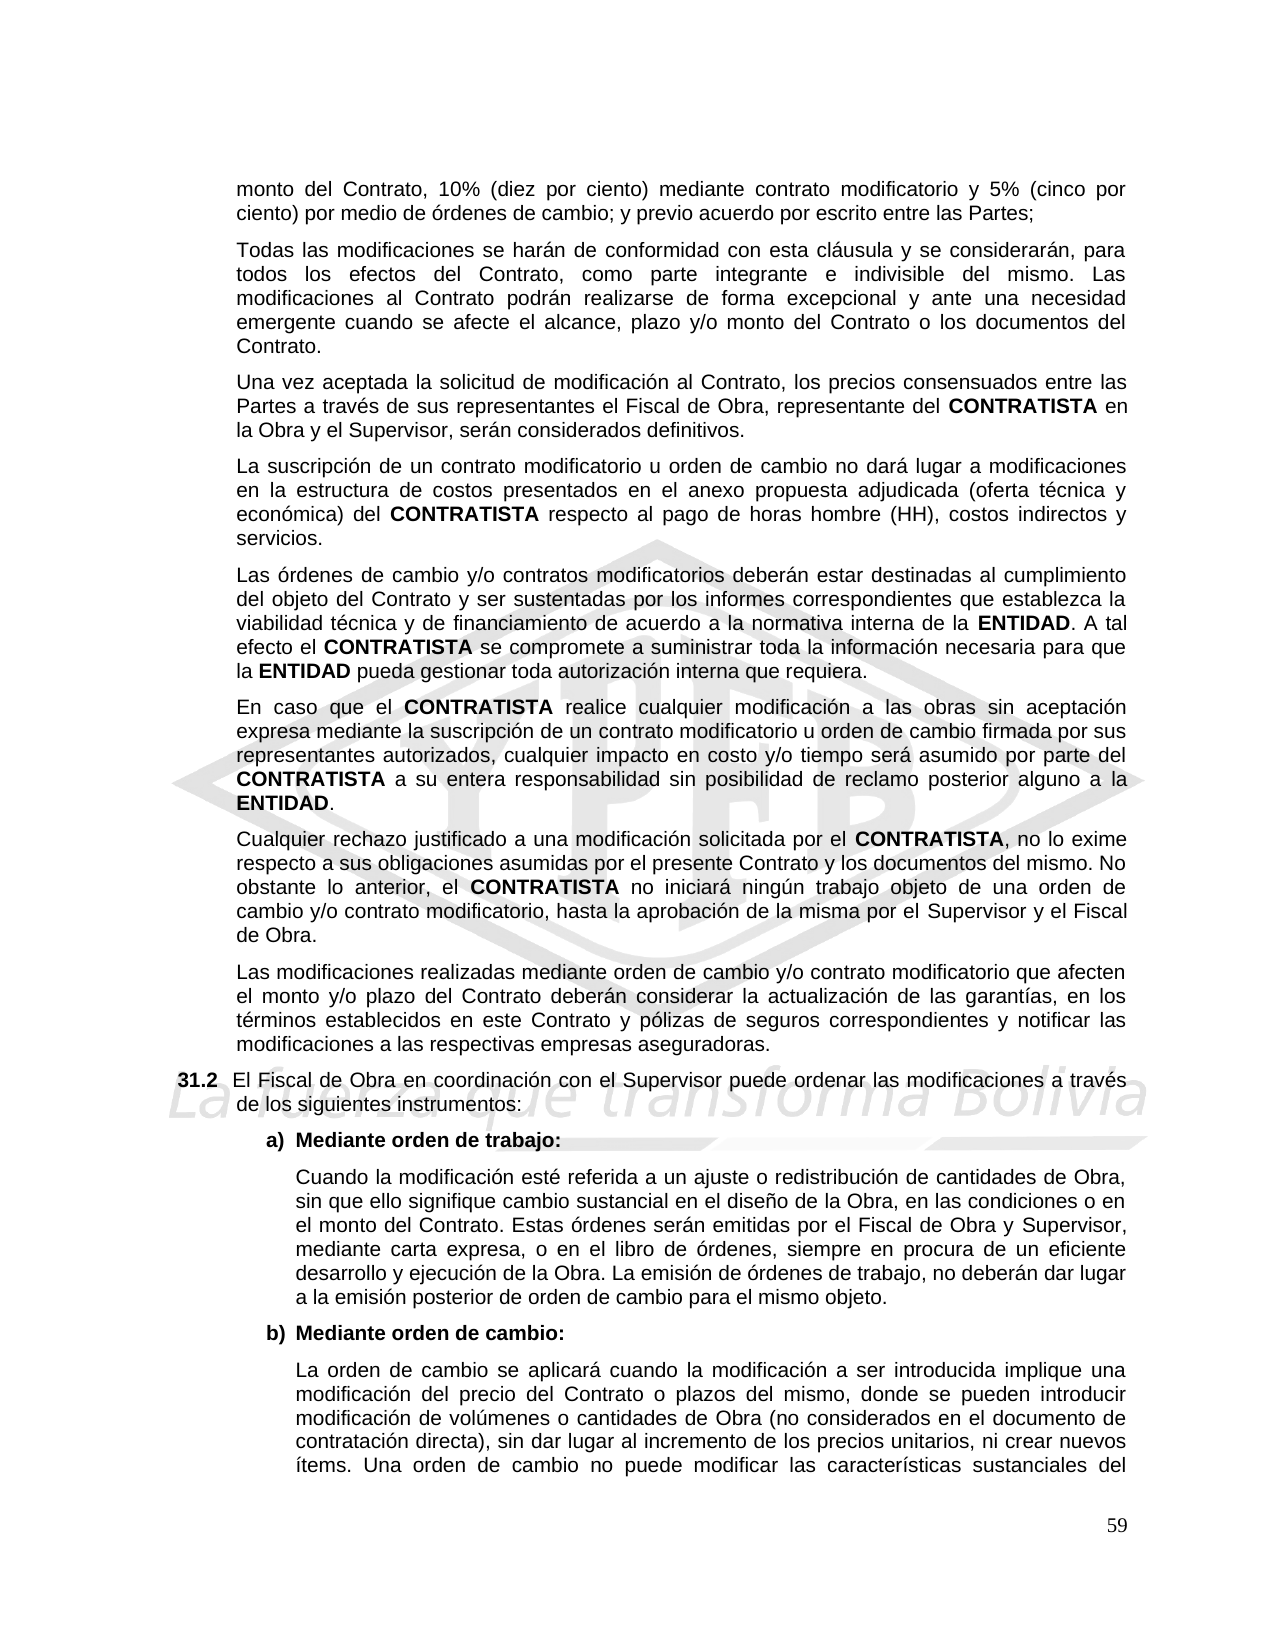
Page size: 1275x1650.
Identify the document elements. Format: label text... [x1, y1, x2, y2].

text a) Mediante orden de trabajo: [266, 1128, 1127, 1152]
text Todas las modificaciones se harán de conformidad con esta cláusula y se considerarán, para todos los efectos del Contrato, como parte integrante e indivisible del mismo. Las modificaciones al Contrato podrán realizarse de forma excepcional y ante una necesidad emergente cuando se afecte el alcance, plazo y/o monto del Contrato o los documentos del Contrato. [236, 238, 1127, 357]
text 31.2 El Fiscal de Obra en coordinación con el Supervisor puede ordenar las modificaciones a través de los siguientes instrumentos: [177, 1068, 1127, 1116]
text b) Mediante orden de cambio: [266, 1321, 1127, 1345]
text Una vez aceptada la solicitud de modificación al Contrato, los precios consensuados entre las Partes a través de sus representantes el Fiscal de Obra, representante del CONTRATISTA en la Obra y el Supervisor, serán considerados definitivos. [236, 370, 1128, 442]
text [177, 177, 1127, 225]
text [295, 1357, 1127, 1477]
text La suscripción de un contrato modificatorio u orden de cambio no dará lugar a modificaciones en la estructura de costos presentados en el anexo propuesta adjudicada (oferta técnica y económica) del CONTRATISTA respecto al pago de horas hombre (HH), costos indirectos y servicios. [236, 454, 1128, 550]
text Cualquier rechazo justificado a una modificación solicitada por el CONTRATISTA, no lo exime respecto a sus obligaciones asumidas por el presente Contrato y los documentos del mismo. No obstante lo anterior, el CONTRATISTA no iniciará ningún trabajo objeto de una orden de cambio y/o contrato modificatorio, hasta la aprobación de la misma por el Supervisor y el Fiscal de Obra. [236, 827, 1127, 947]
text En caso que el CONTRATISTA realice cualquier modificación a las obras sin aceptación expresa mediante la suscripción de un contrato modificatorio u orden de cambio firmada por sus representantes autorizados, cualquier impacto en costo y/o tiempo será asumido por parte del CONTRATISTA a su entera responsabilidad sin posibilidad de reclamo posterior alguno a la ENTIDAD. [236, 695, 1127, 815]
text Las modificaciones realizadas mediante orden de cambio y/o contrato modificatorio que afecten el monto y/o plazo del Contrato deberán considerar la actualización de las garantías, en los términos establecidos en este Contrato y pólizas de seguros correspondientes y notificar las modificaciones a las respectivas empresas aseguradoras. [236, 959, 1127, 1055]
text Cuando la modificación esté referida a un ajuste o redistribución de cantidades de Obra, sin que ello signifique cambio sustancial en el diseño de la Obra, en las condiciones o en el monto del Contrato. Estas órdenes serán emitidas por el Fiscal de Obra y Supervisor, mediante carta expresa, o en el libro de órdenes, siempre en procura de un eficiente desarrollo y ejecución de la Obra. La emisión de órdenes de trabajo, no deberán dar lugar a la emisión posterior de orden de cambio para el mismo objeto. [295, 1165, 1127, 1308]
text Las órdenes de cambio y/o contratos modificatorios deberán estar destinadas al cumplimiento del objeto del Contrato y ser sustentadas por los informes correspondientes que establezca la viabilidad técnica y de financiamiento de acuerdo a la normativa interna de la ENTIDAD. A tal efecto el CONTRATISTA se compromete a suministrar toda la información necesaria para que la ENTIDAD pueda gestionar toda autorización interna que requiera. [236, 563, 1127, 682]
